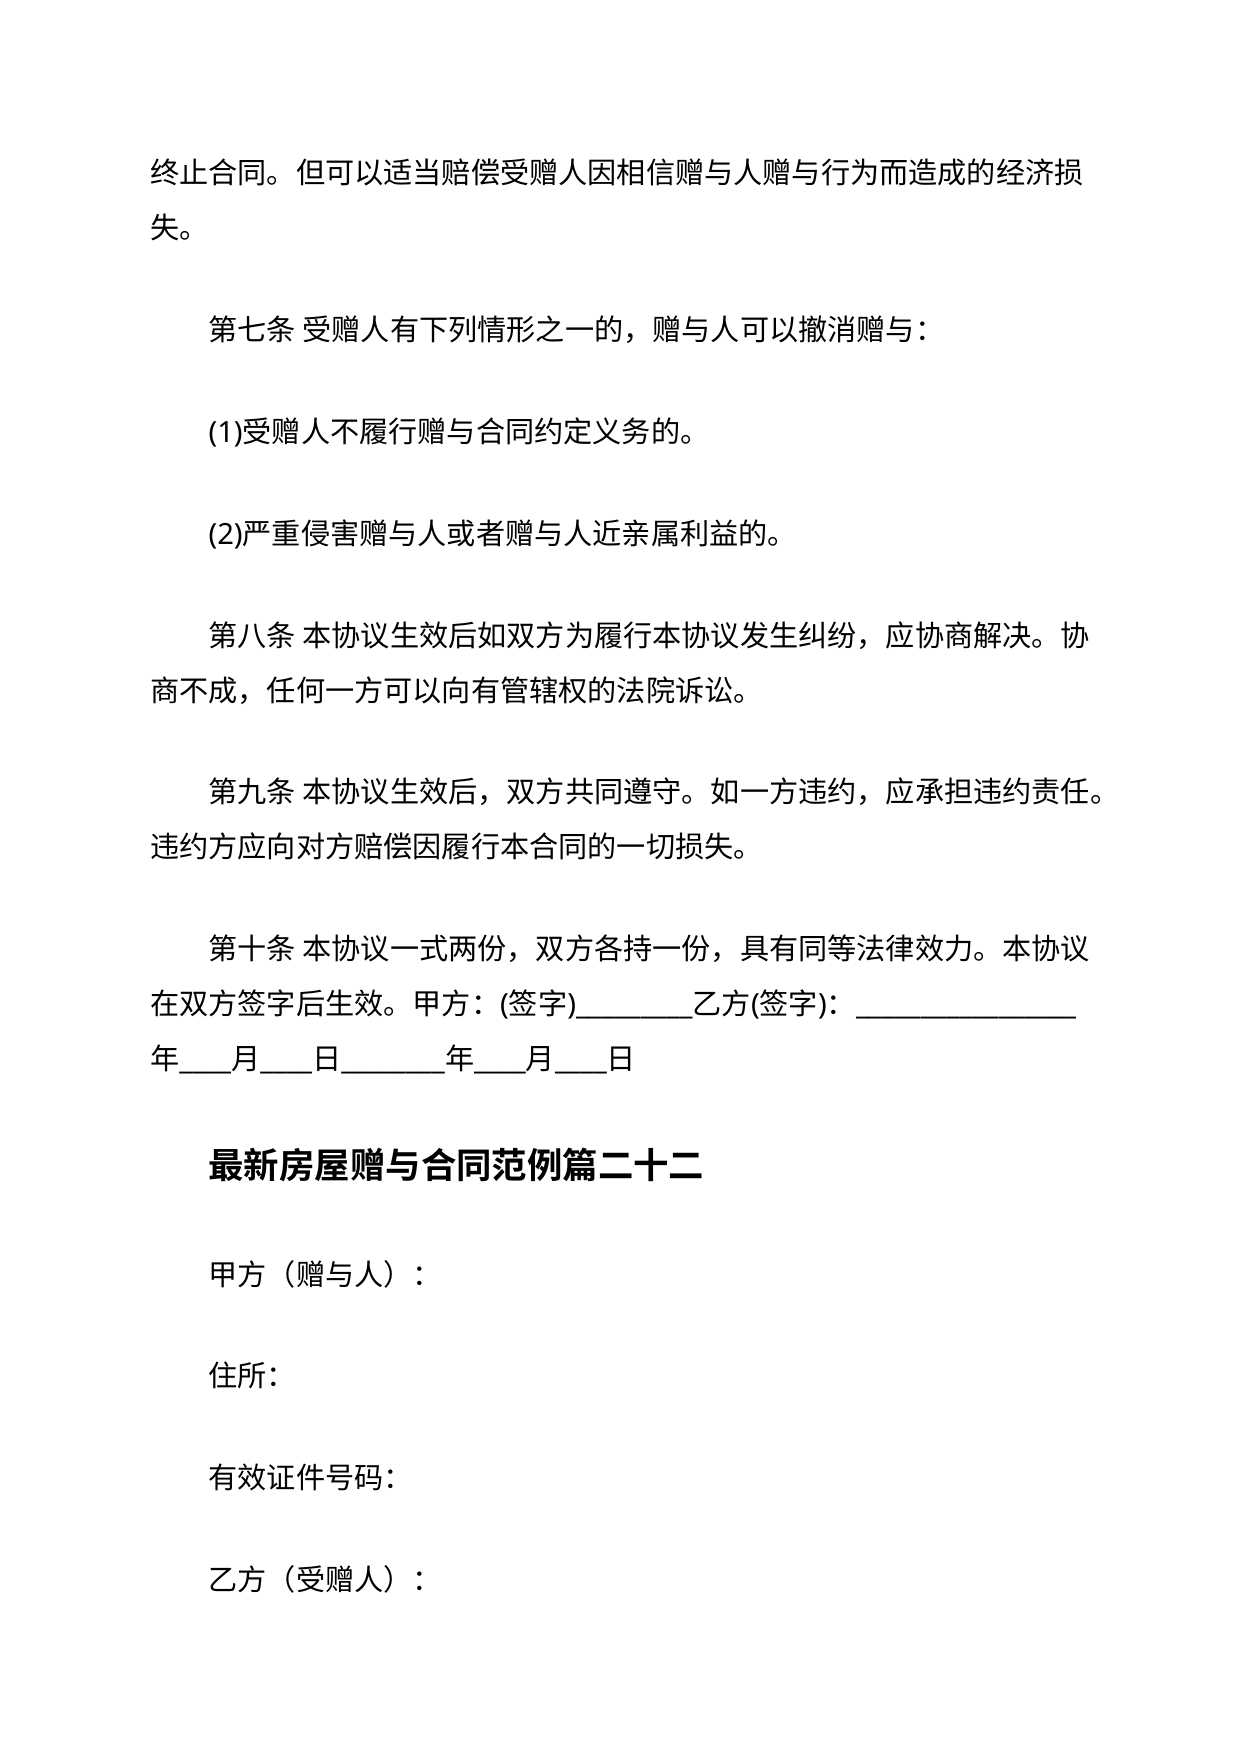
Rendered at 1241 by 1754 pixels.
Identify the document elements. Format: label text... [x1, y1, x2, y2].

text 有效证件号码： [150, 1454, 1090, 1497]
text 住所： [150, 1353, 1090, 1395]
text (2)严重侵害赠与人或者赠与人近亲属利益的。 [150, 510, 1090, 553]
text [150, 150, 1090, 247]
text 第八条 本协议生效后如双方为履行本协议发生纠纷，应协商解决。协商不成，任何一方可以向有管辖权的法院诉讼。 [150, 612, 1090, 709]
text 第十条 本协议一式两份，双方各持一份，具有同等法律效力。本协议在双方签字后生效。甲方：(签字)_________乙方(签字)：_________________年____月____日________年____月____日 [150, 926, 1090, 1078]
text 乙方（受赠人）： [150, 1556, 1090, 1599]
text (1)受赠人不履行赠与合同约定义务的。 [150, 408, 1090, 451]
text 第七条 受赠人有下列情形之一的，赠与人可以撤消赠与： [150, 307, 1090, 349]
text 最新房屋赠与合同范例篇二十二 [150, 1138, 1090, 1189]
text 第九条 本协议生效后，双方共同遵守。如一方违约，应承担违约责任。违约方应向对方赔偿因履行本合同的一切损失。 [150, 769, 1090, 866]
text 甲方（赠与人）： [150, 1251, 1090, 1293]
